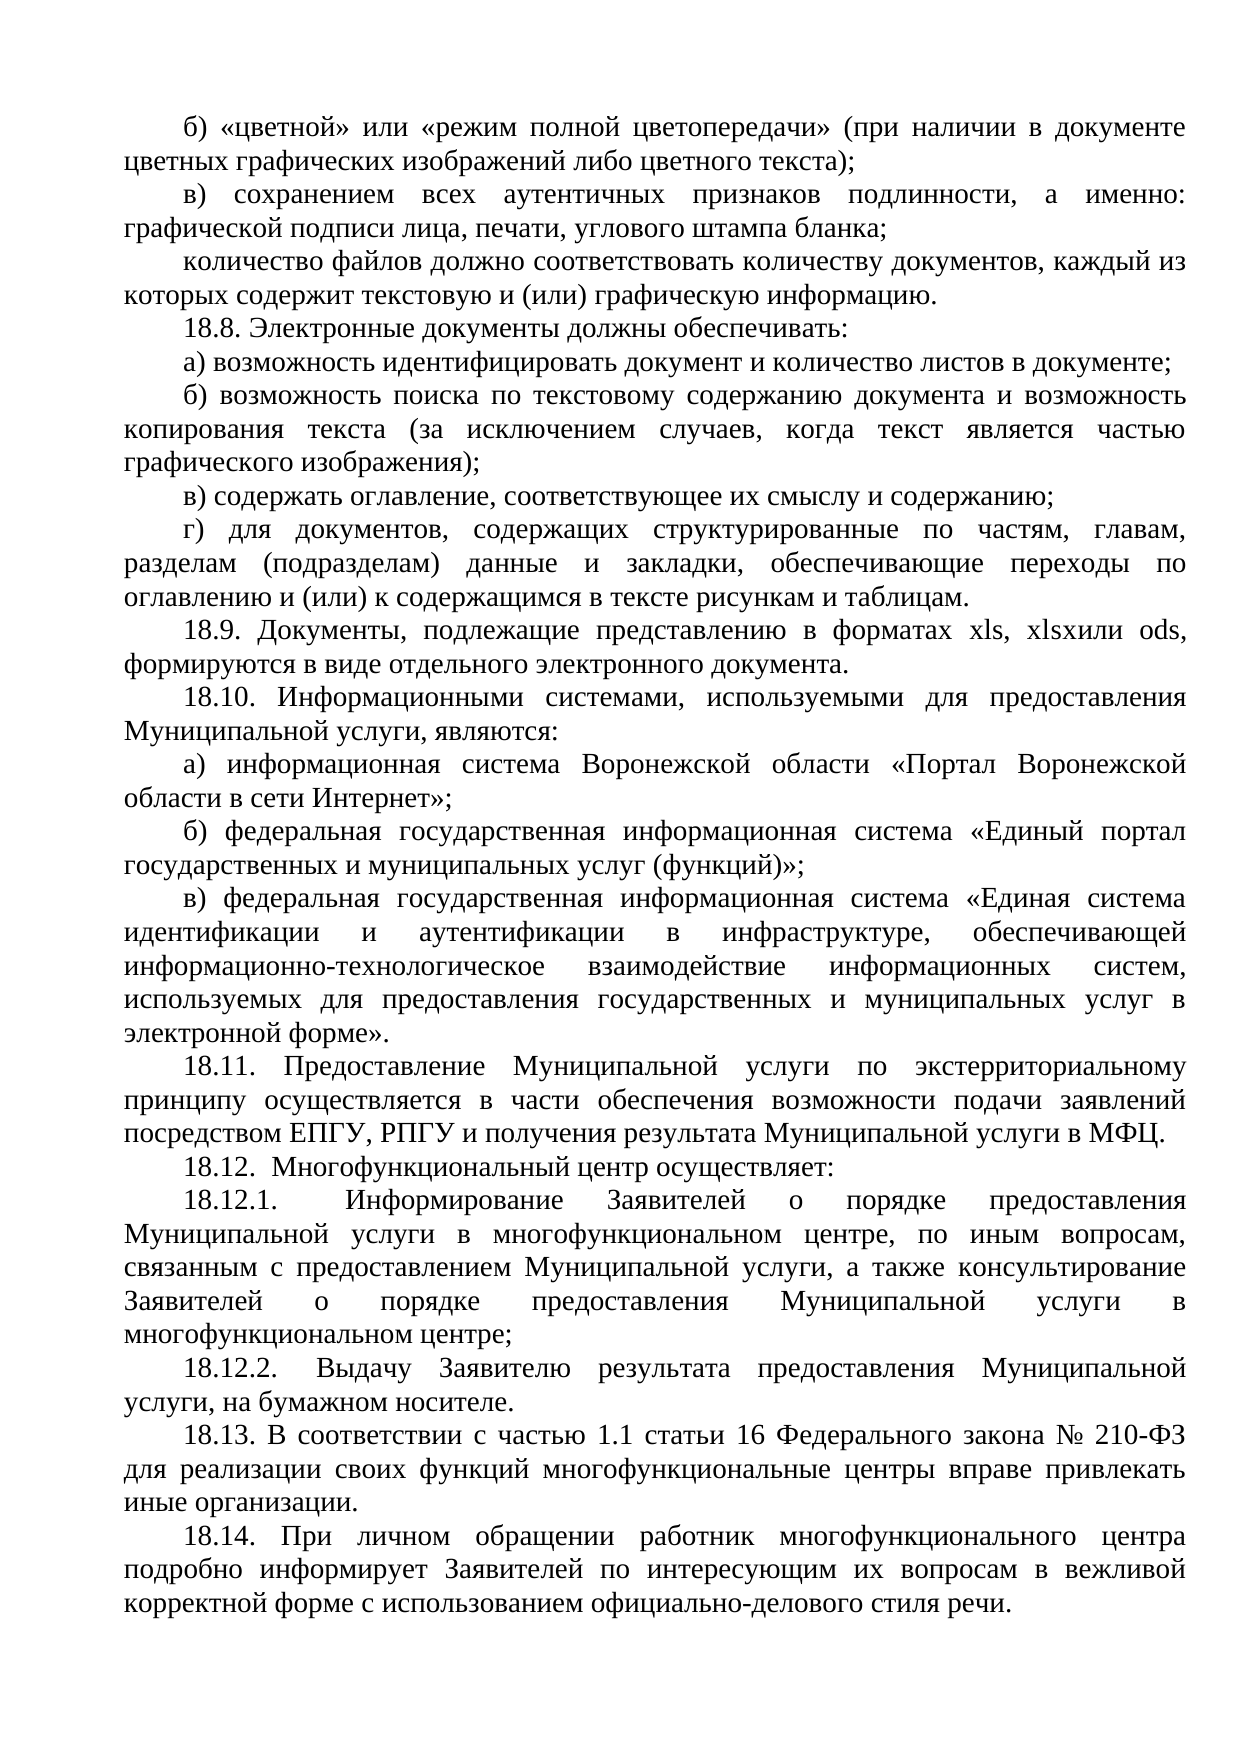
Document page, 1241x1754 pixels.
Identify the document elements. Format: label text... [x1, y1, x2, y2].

text в) содержать оглавление, соответствующее их смыслу и содержанию; [124, 478, 1187, 512]
text а) возможность идентифицировать документ и количество листов в документе; [124, 344, 1187, 377]
text в) федеральная государственная информационная система «Единая система идентификации и аутентификации в инфраструктуре, обеспечивающей информационно-технологическое взаимодействие информационных систем, используемых для предоставления государственных и муниципальных услуг в электронной форме». [124, 881, 1187, 1048]
text г) для документов, содержащих структурированные по частям, главам, разделам (подразделам) данные и закладки, обеспечивающие переходы по оглавлению и (или) к содержащимся в тексте рисункам и таблицам. [124, 512, 1187, 612]
list Выдачу Заявителю результата предоставления Муниципальной услуги, на бумажном носителе. [124, 1350, 1187, 1417]
list Информирование Заявителей о порядке предоставления Муниципальной услуги в многофункциональном центре, по иным вопросам, связанным с предоставлением Муниципальной услуги, а также консультирование Заявителей о порядке предоставления Муниципальной услуги в многофункциональном центре; [124, 1182, 1187, 1350]
text б) «цветной» или «режим полной цветопередачи» (при наличии в документе цветных графических изображений либо цветного текста); [124, 109, 1187, 176]
text 18.13. В соответствии с частью 1.1 статьи 16 Федерального закона № 210-ФЗ для реализации своих функций многофункциональные центры вправе привлекать иные организации. [124, 1417, 1187, 1518]
text б) возможность поиска по текстовому содержанию документа и возможность копирования текста (за исключением случаев, когда текст является частью графического изображения); [124, 377, 1187, 478]
text 18.10. Информационными системами, используемыми для предоставления Муниципальной услуги, являются: [124, 679, 1187, 746]
text 18.9. Документы, подлежащие представлению в форматах xls, xlsxили ods, формируются в виде отдельного электронного документа. [124, 612, 1187, 679]
text б) федеральная государственная информационная система «Единый портал государственных и муниципальных услуг (функций)»; [124, 813, 1187, 881]
list Многофункциональный центр осуществляет: [124, 1149, 1187, 1182]
text в) сохранением всех аутентичных признаков подлинности, а именно: графической подписи лица, печати, углового штампа бланка; [124, 176, 1187, 243]
text а) информационная система Воронежской области «Портал Воронежской области в сети Интернет»; [124, 746, 1187, 813]
text 18.8. Электронные документы должны обеспечивать: [124, 310, 1187, 344]
text количество файлов должно соответствовать количеству документов, каждый из которых содержит текстовую и (или) графическую информацию. [124, 243, 1187, 310]
text 18.14. При личном обращении работник многофункционального центра подробно информирует Заявителей по интересующим их вопросам в вежливой корректной форме с использованием официально-делового стиля речи. [124, 1518, 1187, 1618]
text 18.11. Предоставление Муниципальной услуги по экстерриториальному принципу осуществляется в части обеспечения возможности подачи заявлений посредством ЕПГУ, РПГУ и получения результата Муниципальной услуги в МФЦ. [124, 1048, 1187, 1149]
